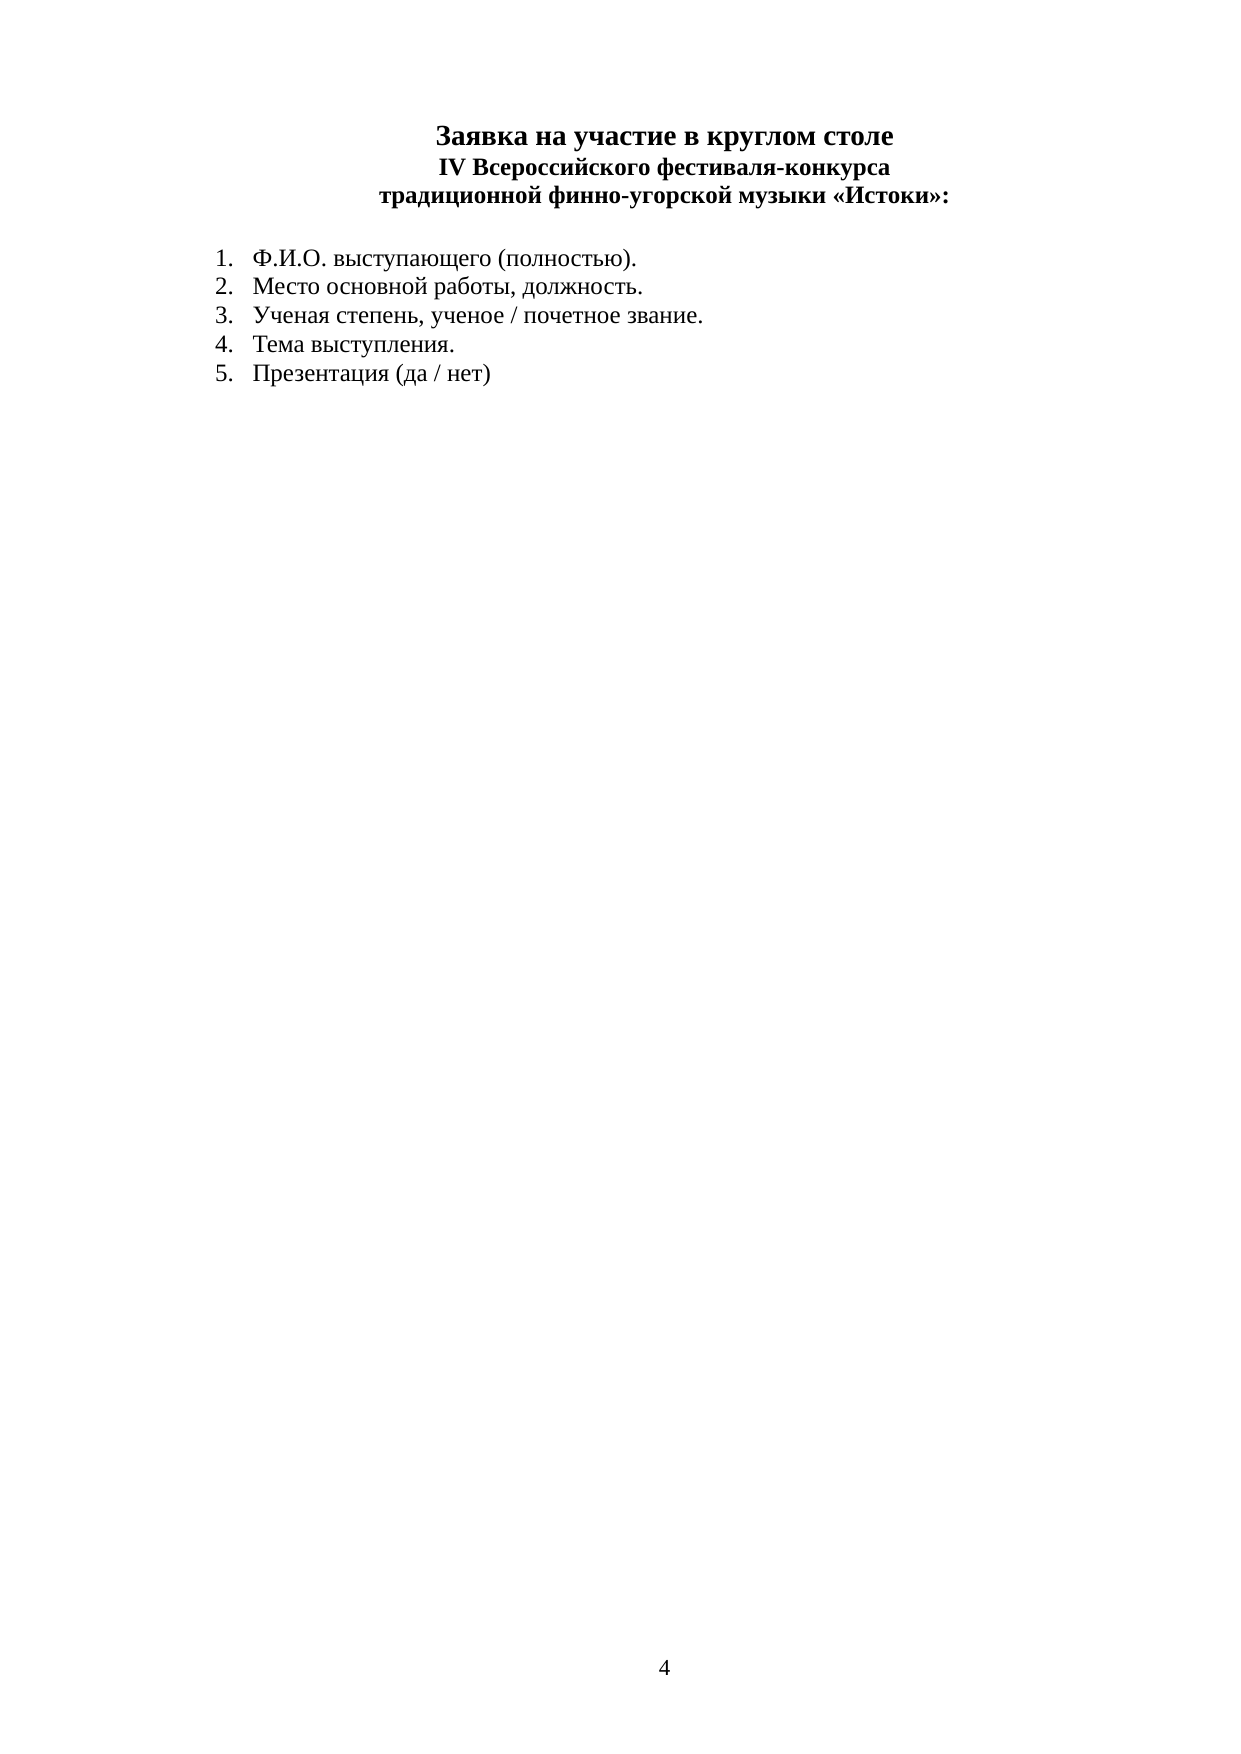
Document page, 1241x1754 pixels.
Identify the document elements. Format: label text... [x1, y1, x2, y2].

list Ф.И.О. выступающего (полностью). [215, 243, 1152, 271]
text IV Всероссийского фестиваля-конкурса [177, 152, 1152, 180]
list Заявка на участие в круглом столе [177, 118, 1152, 152]
list Презентация (да / нет) [215, 358, 1152, 386]
list Тема выступления. [215, 329, 1152, 358]
list Место основной работы, должность. [215, 271, 1152, 300]
text традиционной финно-угорской музыки «Истоки»: [177, 180, 1152, 209]
list Ученая степень, ученое / почетное звание. [215, 300, 1152, 329]
